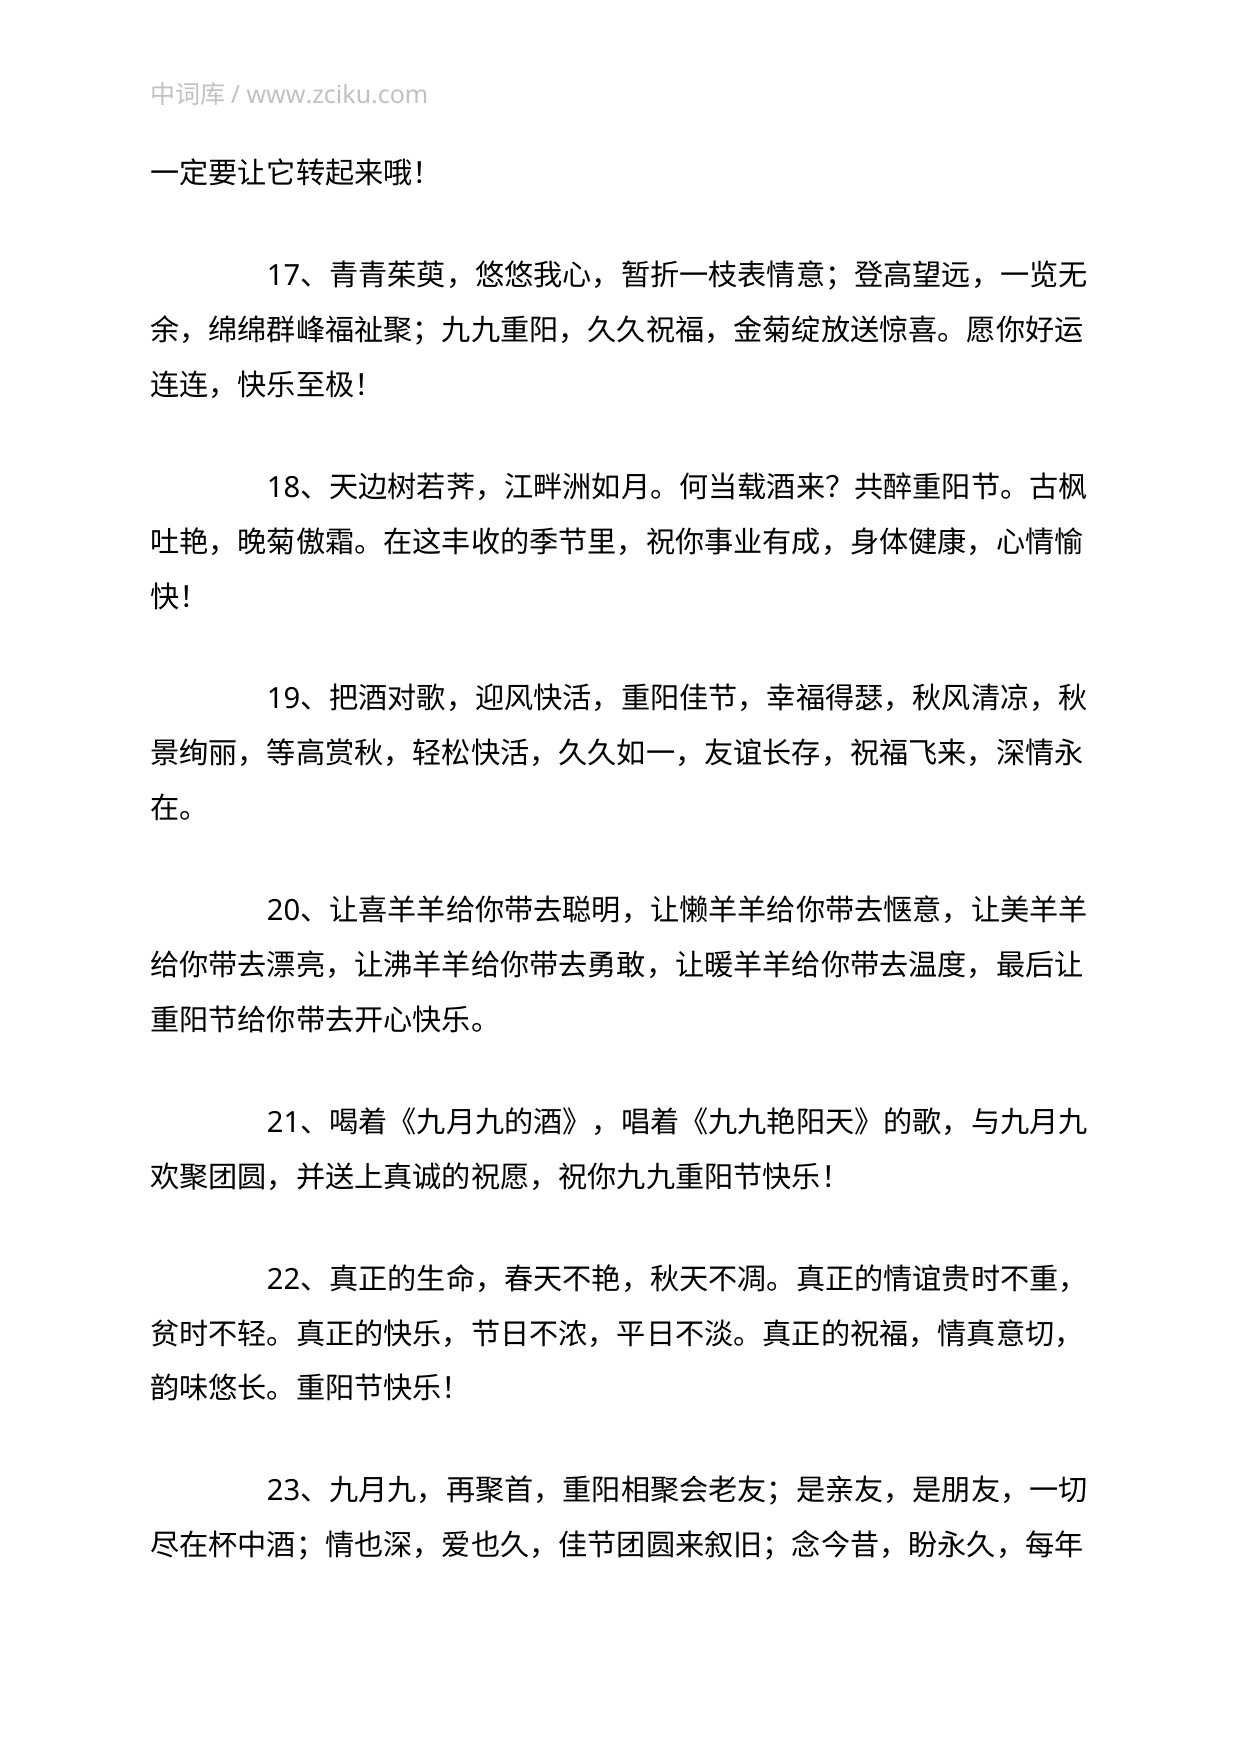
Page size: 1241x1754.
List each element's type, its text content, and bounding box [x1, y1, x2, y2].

text 19、把酒对歌，迎风快活，重阳佳节，幸福得瑟，秋风清凉，秋景绚丽，等高赏秋，轻松快活，久久如一，友谊长存，祝福飞来，深情永在。 [150, 675, 1090, 827]
text 17、青青茱萸，悠悠我心，暂折一枝表情意；登高望远，一览无余，绵绵群峰福祉聚；九九重阳，久久祝福，金菊绽放送惊喜。愿你好运连连，快乐至极！ [150, 252, 1090, 404]
text 18、天边树若荠，江畔洲如月。何当载酒来？共醉重阳节。古枫吐艳，晚菊傲霜。在这丰收的季节里，祝你事业有成，身体健康，心情愉快！ [150, 463, 1090, 616]
text 20、让喜羊羊给你带去聪明，让懒羊羊给你带去惬意，让美羊羊给你带去漂亮，让沸羊羊给你带去勇敢，让暖羊羊给你带去温度，最后让重阳节给你带去开心快乐。 [150, 887, 1090, 1039]
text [150, 1467, 1090, 1564]
text 21、喝着《九月九的酒》，唱着《九九艳阳天》的歌，与九月九欢聚团圆，并送上真诚的祝愿，祝你九九重阳节快乐！ [150, 1098, 1090, 1196]
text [150, 150, 1090, 192]
text 22、真正的生命，春天不艳，秋天不凋。真正的情谊贵时不重，贫时不轻。真正的快乐，节日不浓，平日不淡。真正的祝福，情真意切，韵味悠长。重阳节快乐！ [150, 1255, 1090, 1407]
